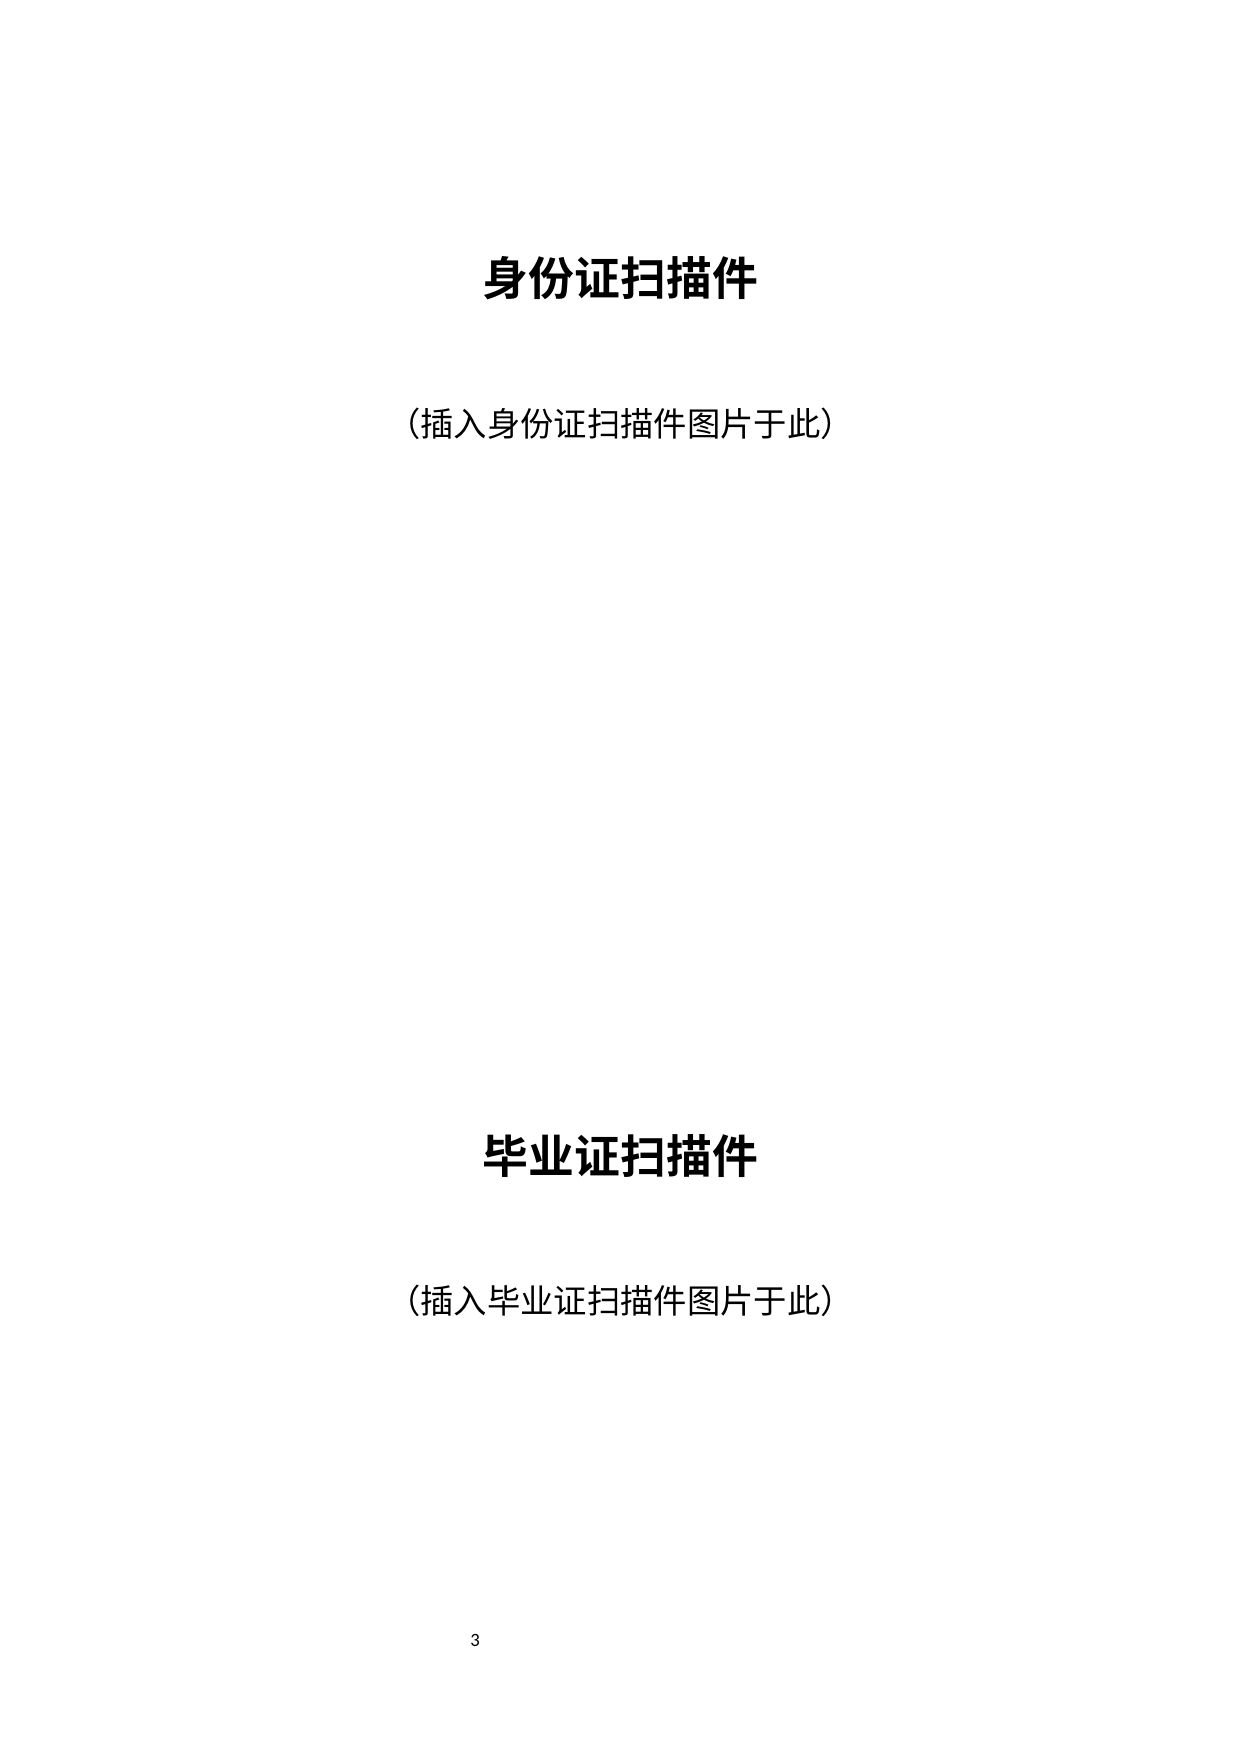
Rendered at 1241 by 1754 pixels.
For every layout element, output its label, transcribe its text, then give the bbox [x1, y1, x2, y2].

text （插入身份证扫描件图片于此） [187, 389, 1053, 454]
text 毕业证扫描件 [187, 1104, 1053, 1202]
text 身份证扫描件 [187, 227, 1053, 324]
text （插入毕业证扫描件图片于此） [187, 1267, 1053, 1332]
